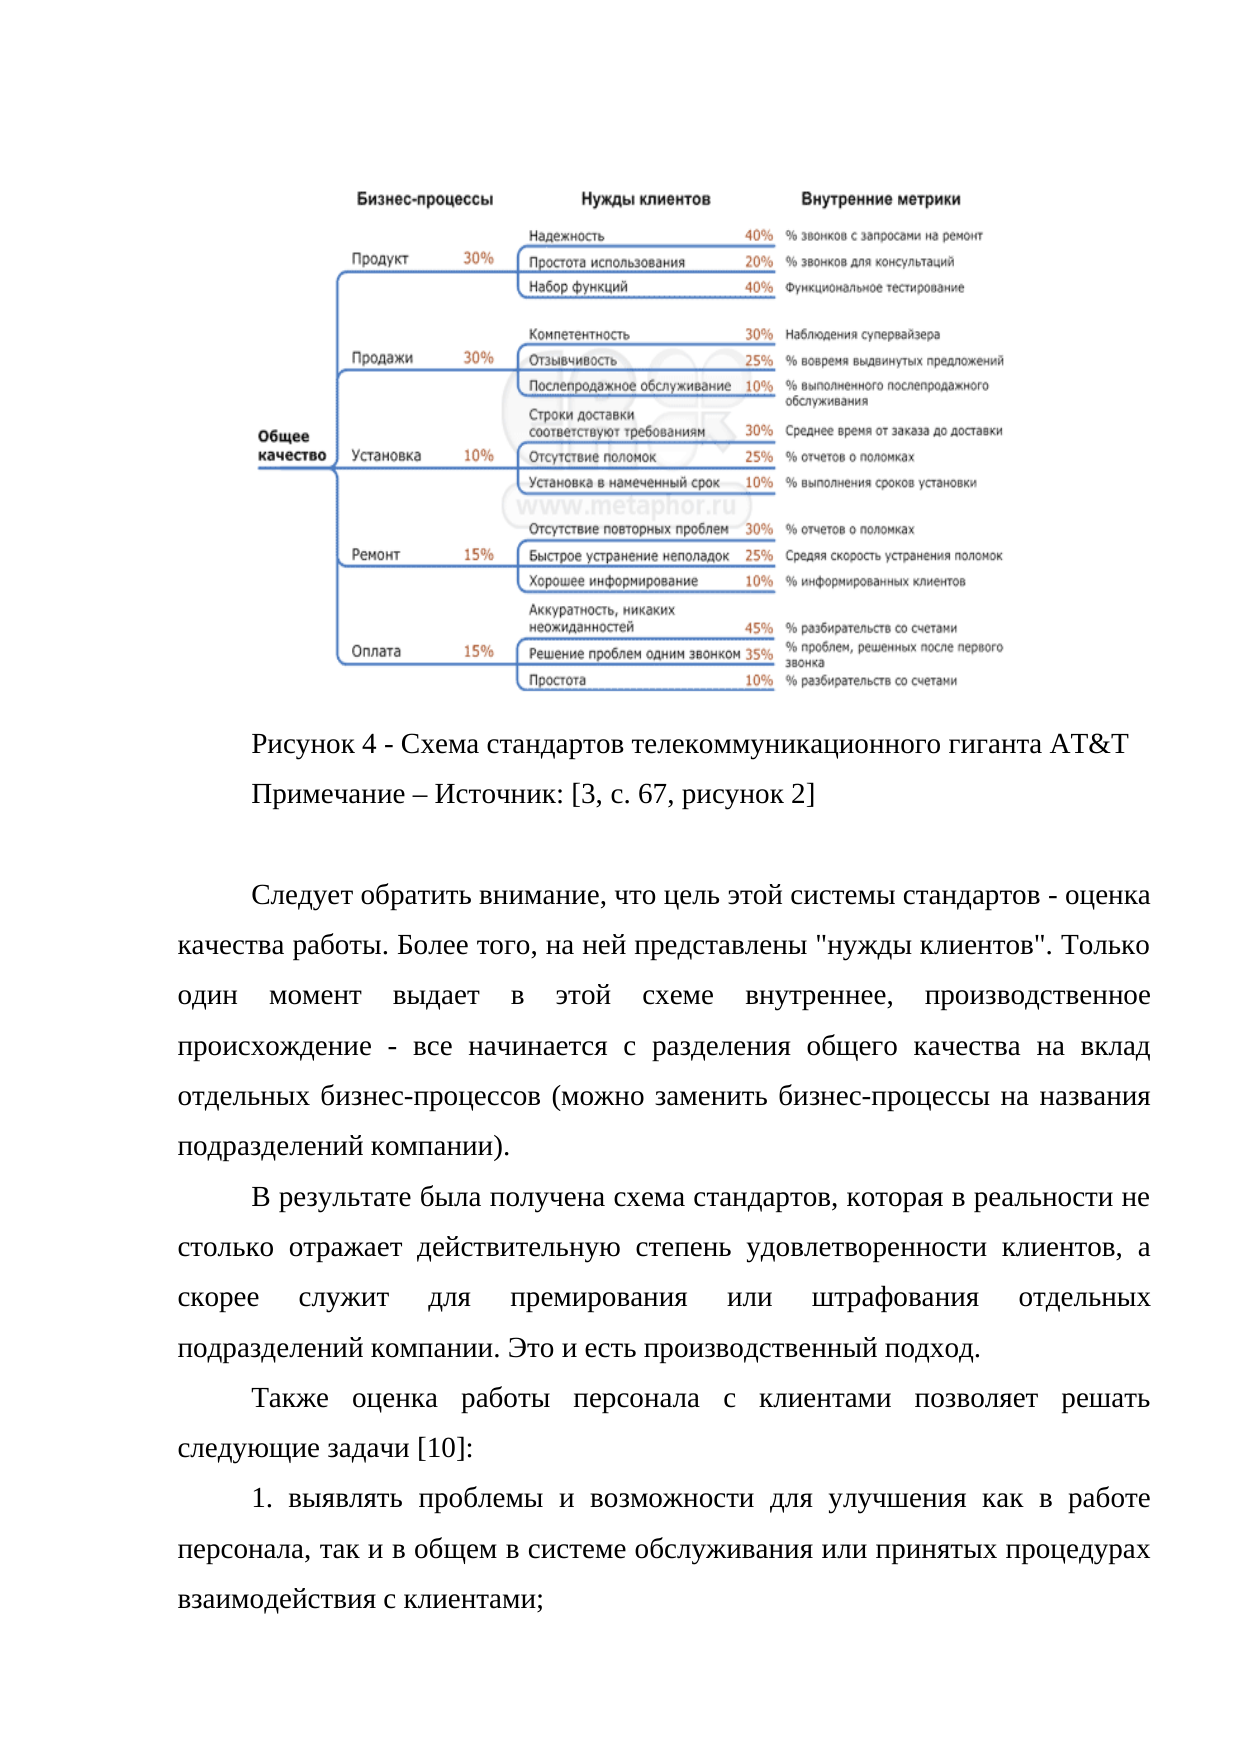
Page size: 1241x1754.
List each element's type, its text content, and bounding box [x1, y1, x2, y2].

text Примечание – Источник: [3, c. 67, рисунок 2] [177, 776, 1152, 810]
text Следует обратить внимание, что цель этой системы стандартов - оценка качества работы. Более того, на ней представлены "нужды клиентов". Только один момент выдает в этой схеме внутреннее, производственное происхождение - все начинается с разделения общего качества на вклад отдельных бизнес-процессов (можно заменить бизнес-процессы на названия подразделений компании). [177, 877, 1152, 1162]
text Также оценка работы персонала с клиентами позволяет решать следующие задачи [10]: [177, 1380, 1152, 1464]
text В результате была получена схема стандартов, которая в реальности не столько отражает действительную степень удовлетворенности клиентов, а скорее служит для премирования или штрафования отдельных подразделений компании. Это и есть производственный подход. [177, 1179, 1152, 1363]
picture [251, 177, 1011, 712]
text Рисунок 4 - Схема стандартов телекоммуникационного гиганта AT&T [177, 726, 1152, 759]
text 1. выявлять проблемы и возможности для улучшения как в работе персонала, так и в общем в системе обслуживания или принятых процедурах взаимодействия с клиентами; [177, 1481, 1152, 1615]
